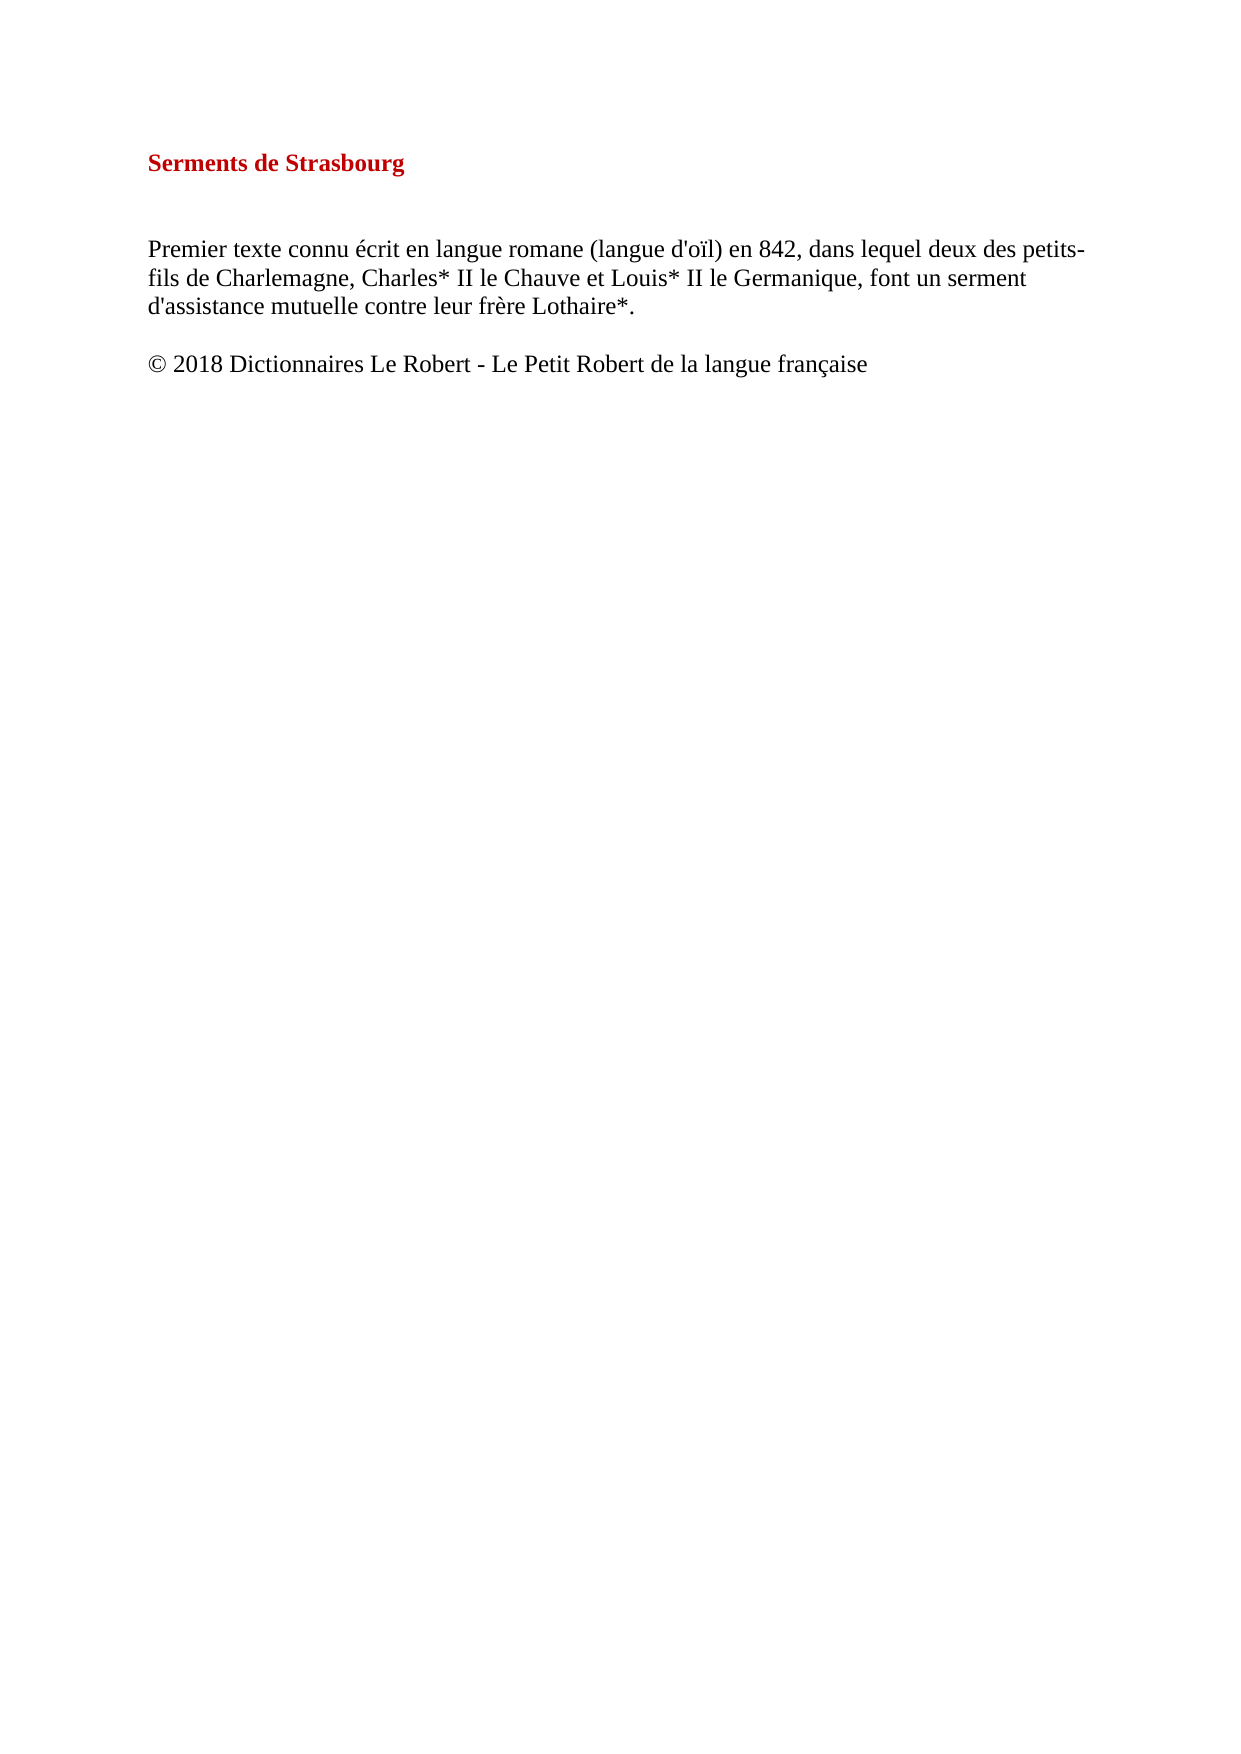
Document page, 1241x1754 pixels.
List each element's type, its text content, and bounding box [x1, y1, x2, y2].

text Serments de Strasbourg [148, 148, 1093, 176]
text © 2018 Dictionnaires Le Robert - Le Petit Robert de la langue française [148, 349, 1093, 378]
text Premier texte connu écrit en langue romane (langue d'oïl) en 842, dans lequel deux des petits-fils de Charlemagne, Charles* II le Chauve et Louis* II le Germanique, font un serment d'assistance mutuelle contre leur frère Lothaire*. [148, 234, 1093, 320]
